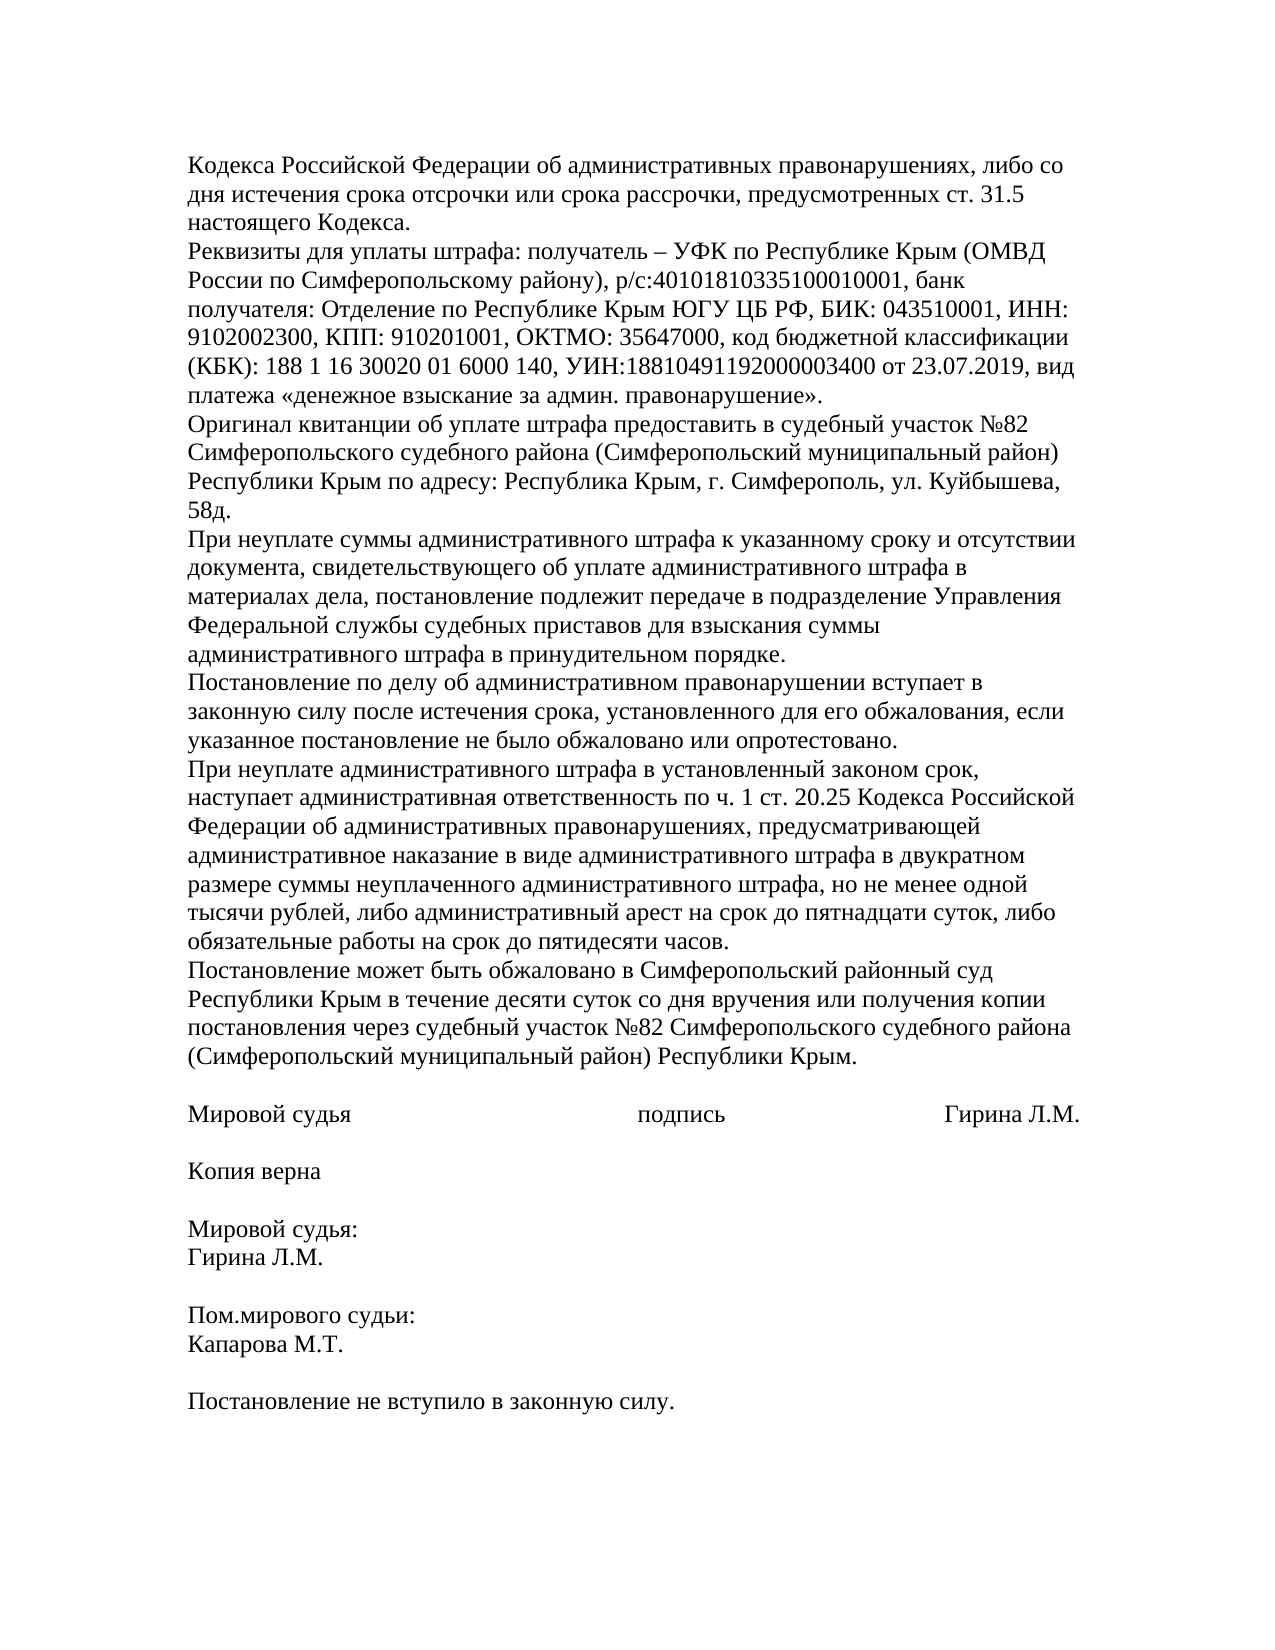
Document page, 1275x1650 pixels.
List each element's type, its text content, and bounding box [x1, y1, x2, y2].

text Мировой судья подпись Гирина Л.М. [187, 1099, 1087, 1127]
text Пом.мирового судьи: Капарова М.Т. [187, 1300, 1087, 1357]
text Копия верна [187, 1156, 1087, 1185]
text Постановление может быть обжаловано в Симферопольский районный суд Республики Крым в течение десяти суток со дня вручения или получения копии постановления через судебный участок №82 Симферопольского судебного района (Симферопольский муниципальный район) Республики Крым. [187, 955, 1087, 1070]
text При неуплате суммы административного штрафа к указанному сроку и отсутствии документа, свидетельствующего об уплате административного штрафа в материалах дела, постановление подлежит передаче в подразделение Управления Федеральной службы судебных приставов для взыскания суммы административного штрафа в принудительном порядке. [187, 524, 1087, 667]
text Мировой судья: Гирина Л.М. [187, 1214, 1087, 1271]
text При неуплате административного штрафа в установленный законом срок, наступает административная ответственность по ч. 1 ст. 20.25 Кодекса Российской Федерации об административных правонарушениях, предусматривающей административное наказание в виде административного штрафа в двукратном размере суммы неуплаченного административного штрафа, но не менее одной тысячи рублей, либо административный арест на срок до пятнадцати суток, либо обязательные работы на срок до пятидесяти часов. [187, 754, 1087, 955]
text Оригинал квитанции об уплате штрафа предоставить в судебный участок №82 Симферопольского судебного района (Симферопольский муниципальный район) Республики Крым по адресу: Республика Крым, г. Симферополь, ул. Куйбышева, 58д. [187, 409, 1087, 524]
text Реквизиты для уплаты штрафа: получатель – УФК по Республике Крым (ОМВД России по Симферопольскому району), р/с:40101810335100010001, банк получателя: Отделение по Республике Крым ЮГУ ЦБ РФ, БИК: 043510001, ИНН: 9102002300, КПП: 910201001, ОКТМО: 35647000, код бюджетной классификации (КБК): 188 1 16 30020 01 6000 140, УИН:18810491192000003400 от 23.07.2019, вид платежа «денежное взыскание за админ. правонарушение». [187, 236, 1087, 409]
text Постановление по делу об административном правонарушении вступает в законную силу после истечения срока, установленного для его обжалования, если указанное постановление не было обжаловано или опротестовано. [187, 667, 1087, 754]
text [187, 150, 1087, 236]
text Постановление не вступило в законную силу. [187, 1386, 1087, 1415]
